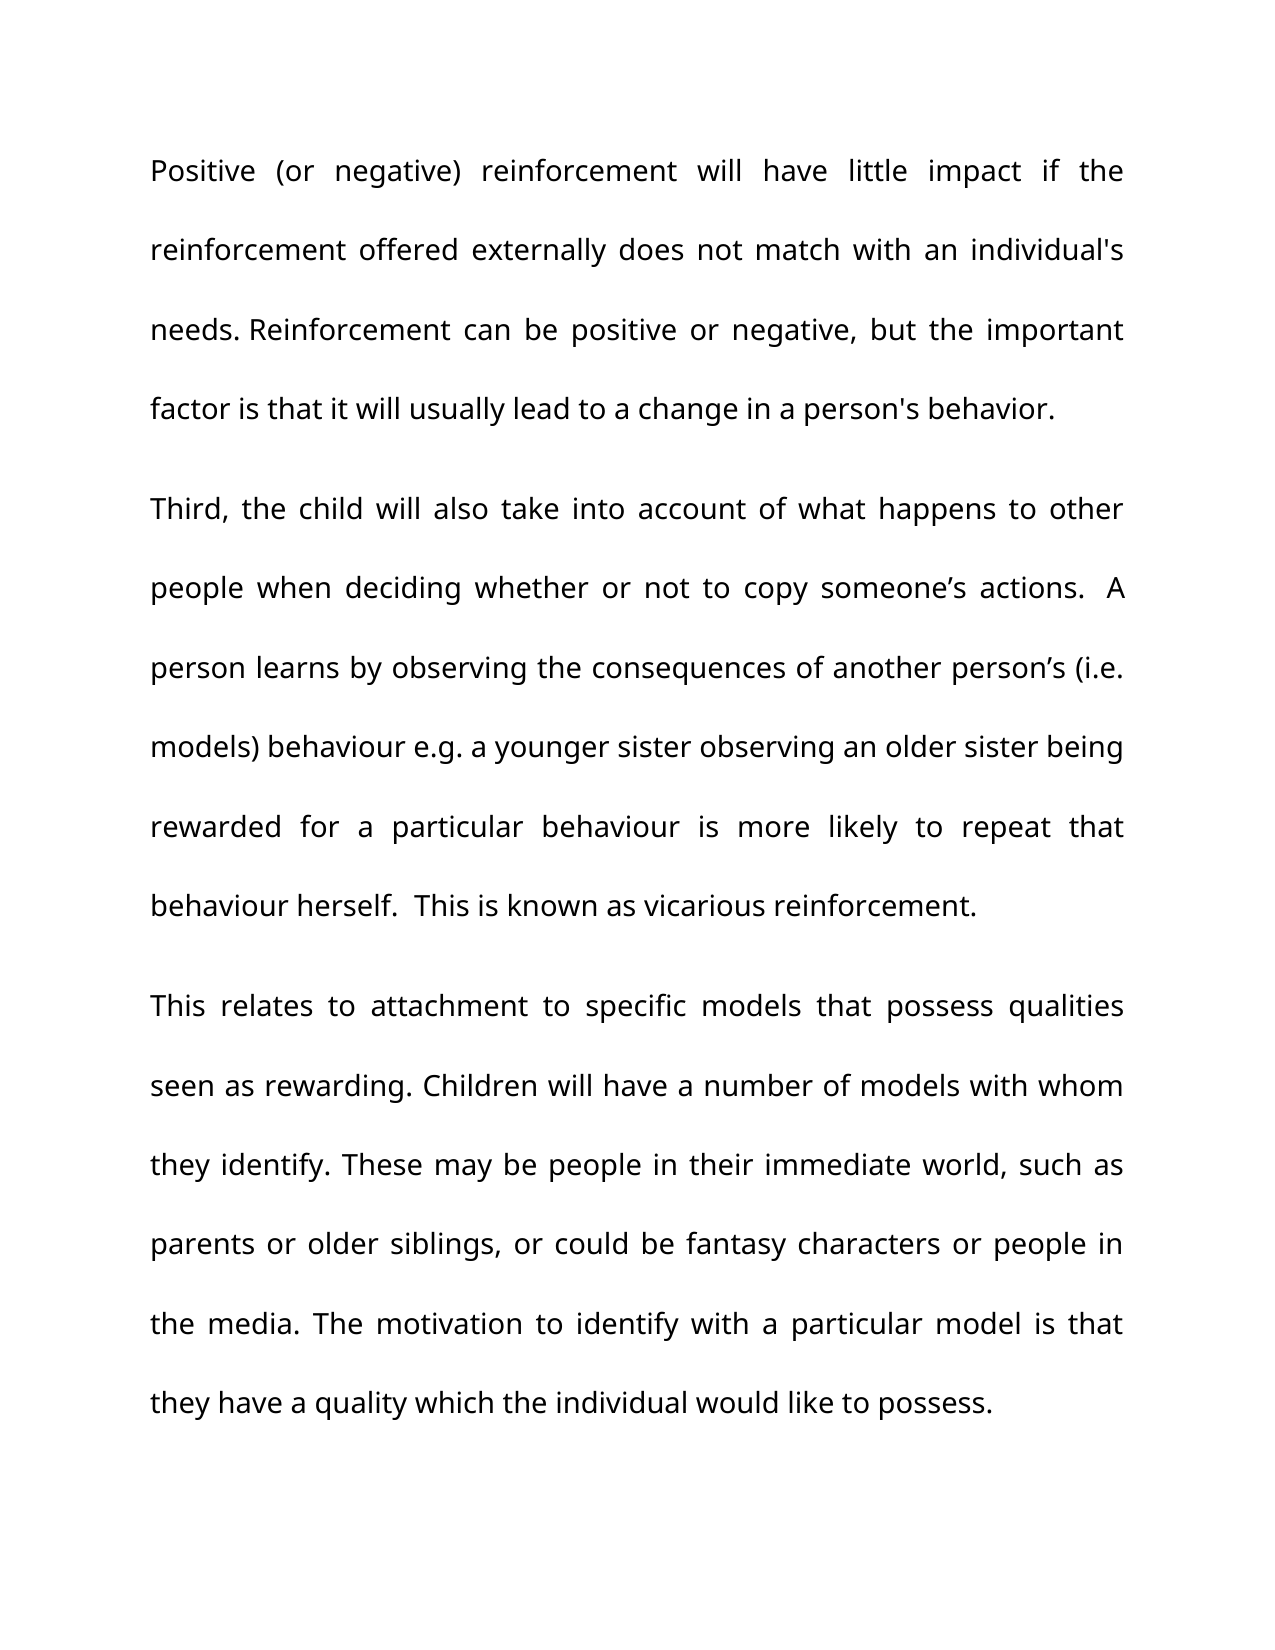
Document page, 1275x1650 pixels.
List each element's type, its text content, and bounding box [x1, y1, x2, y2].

text Third, the child will also take into account of what happens to other people when deciding whether or not to copy someone’s actions. A person learns by observing the consequences of another person’s (i.e. models) behaviour e.g. a younger sister observing an older sister being rewarded for a particular behaviour is more likely to repeat that behaviour herself. This is known as vicarious reinforcement. [150, 488, 1125, 925]
text This relates to attachment to specific models that possess qualities seen as rewarding. Children will have a number of models with whom they identify. These may be people in their immediate world, such as parents or older siblings, or could be fantasy characters or people in the media. The motivation to identify with a particular model is that they have a quality which the individual would like to possess. [150, 985, 1125, 1422]
text Positive (or negative) reinforcement will have little impact if the reinforcement offered externally does not match with an individual's needs. Reinforcement can be positive or negative, but the important factor is that it will usually lead to a change in a person's behavior. [150, 150, 1125, 428]
